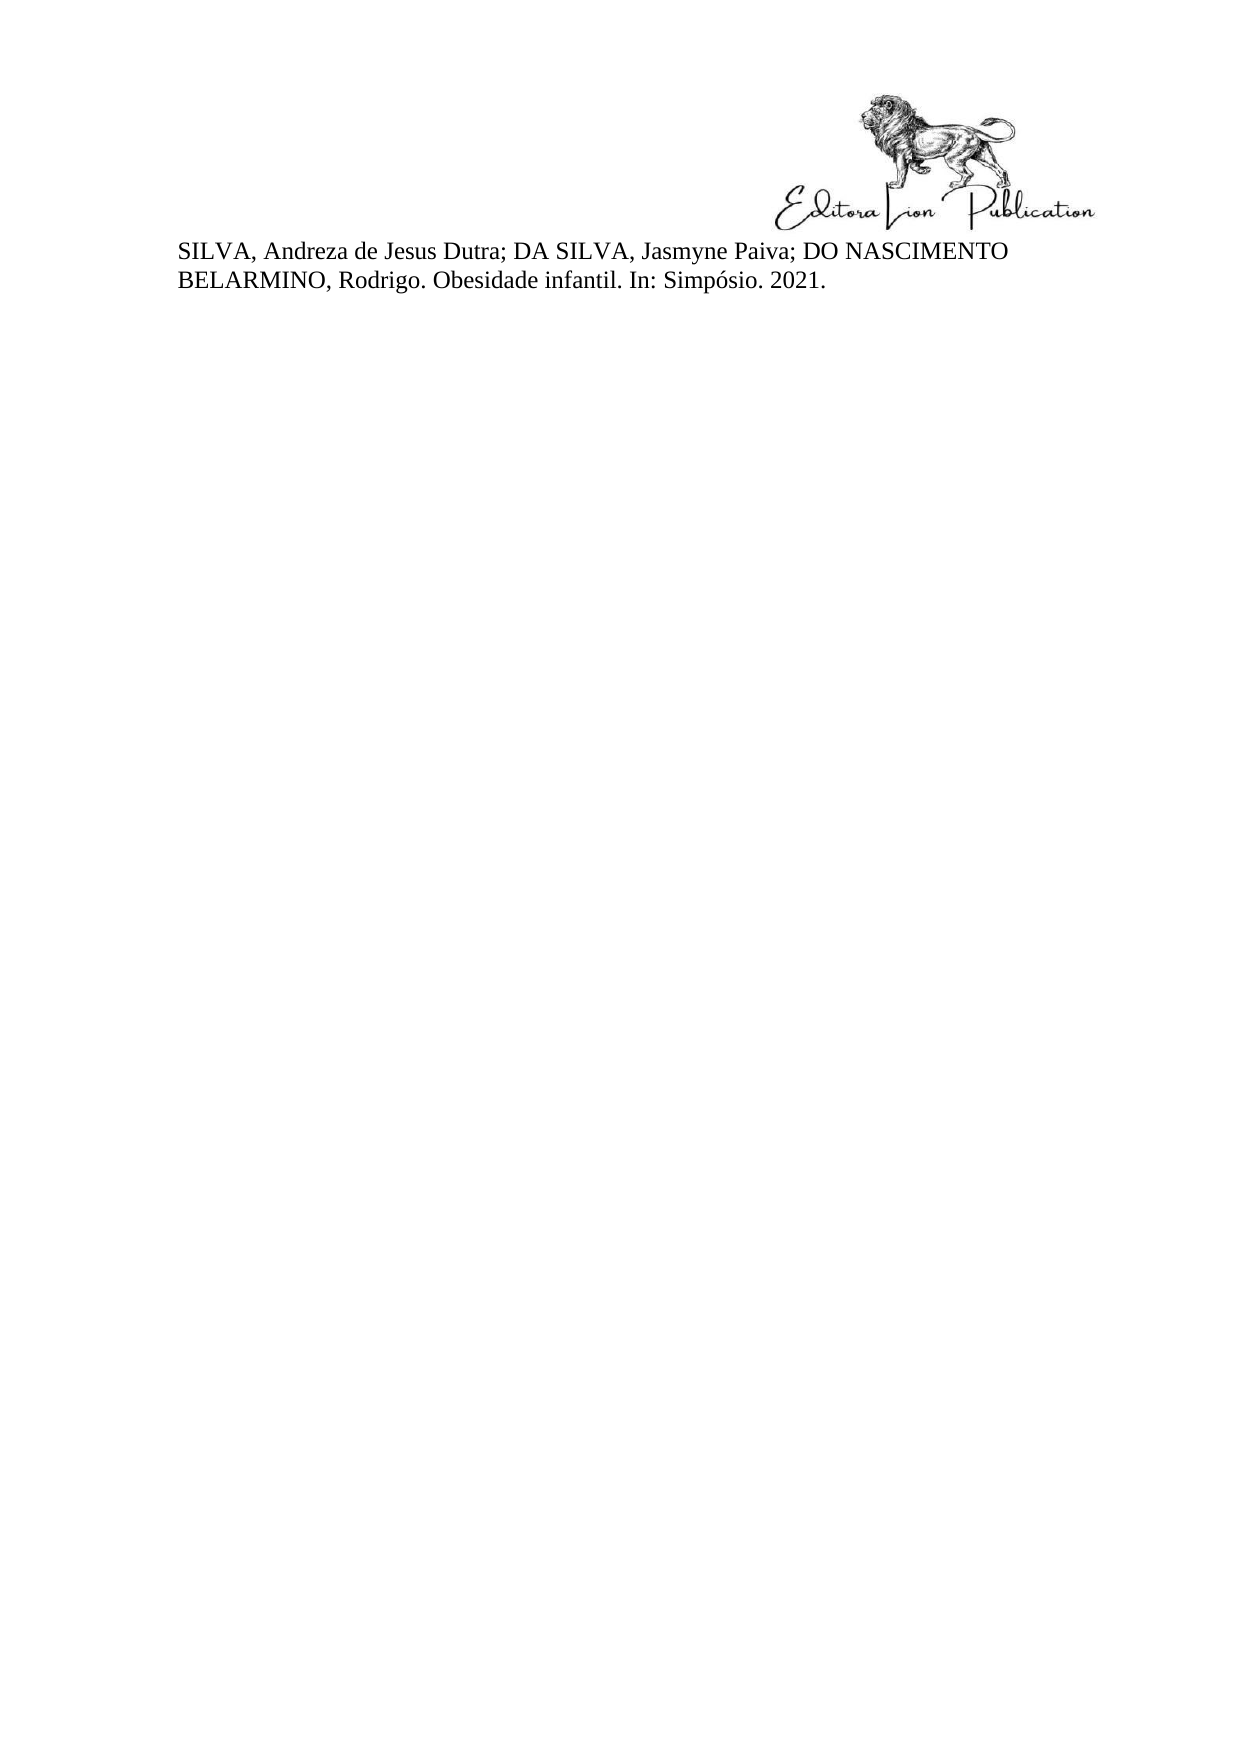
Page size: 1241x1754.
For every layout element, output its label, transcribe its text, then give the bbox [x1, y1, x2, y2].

text SILVA, Andreza de Jesus Dutra; DA SILVA, Jasmyne Paiva; DO NASCIMENTO BELARMINO, Rodrigo. Obesidade infantil. In: Simpósio. 2021. [177, 177, 1122, 294]
picture [752, 93, 1116, 177]
